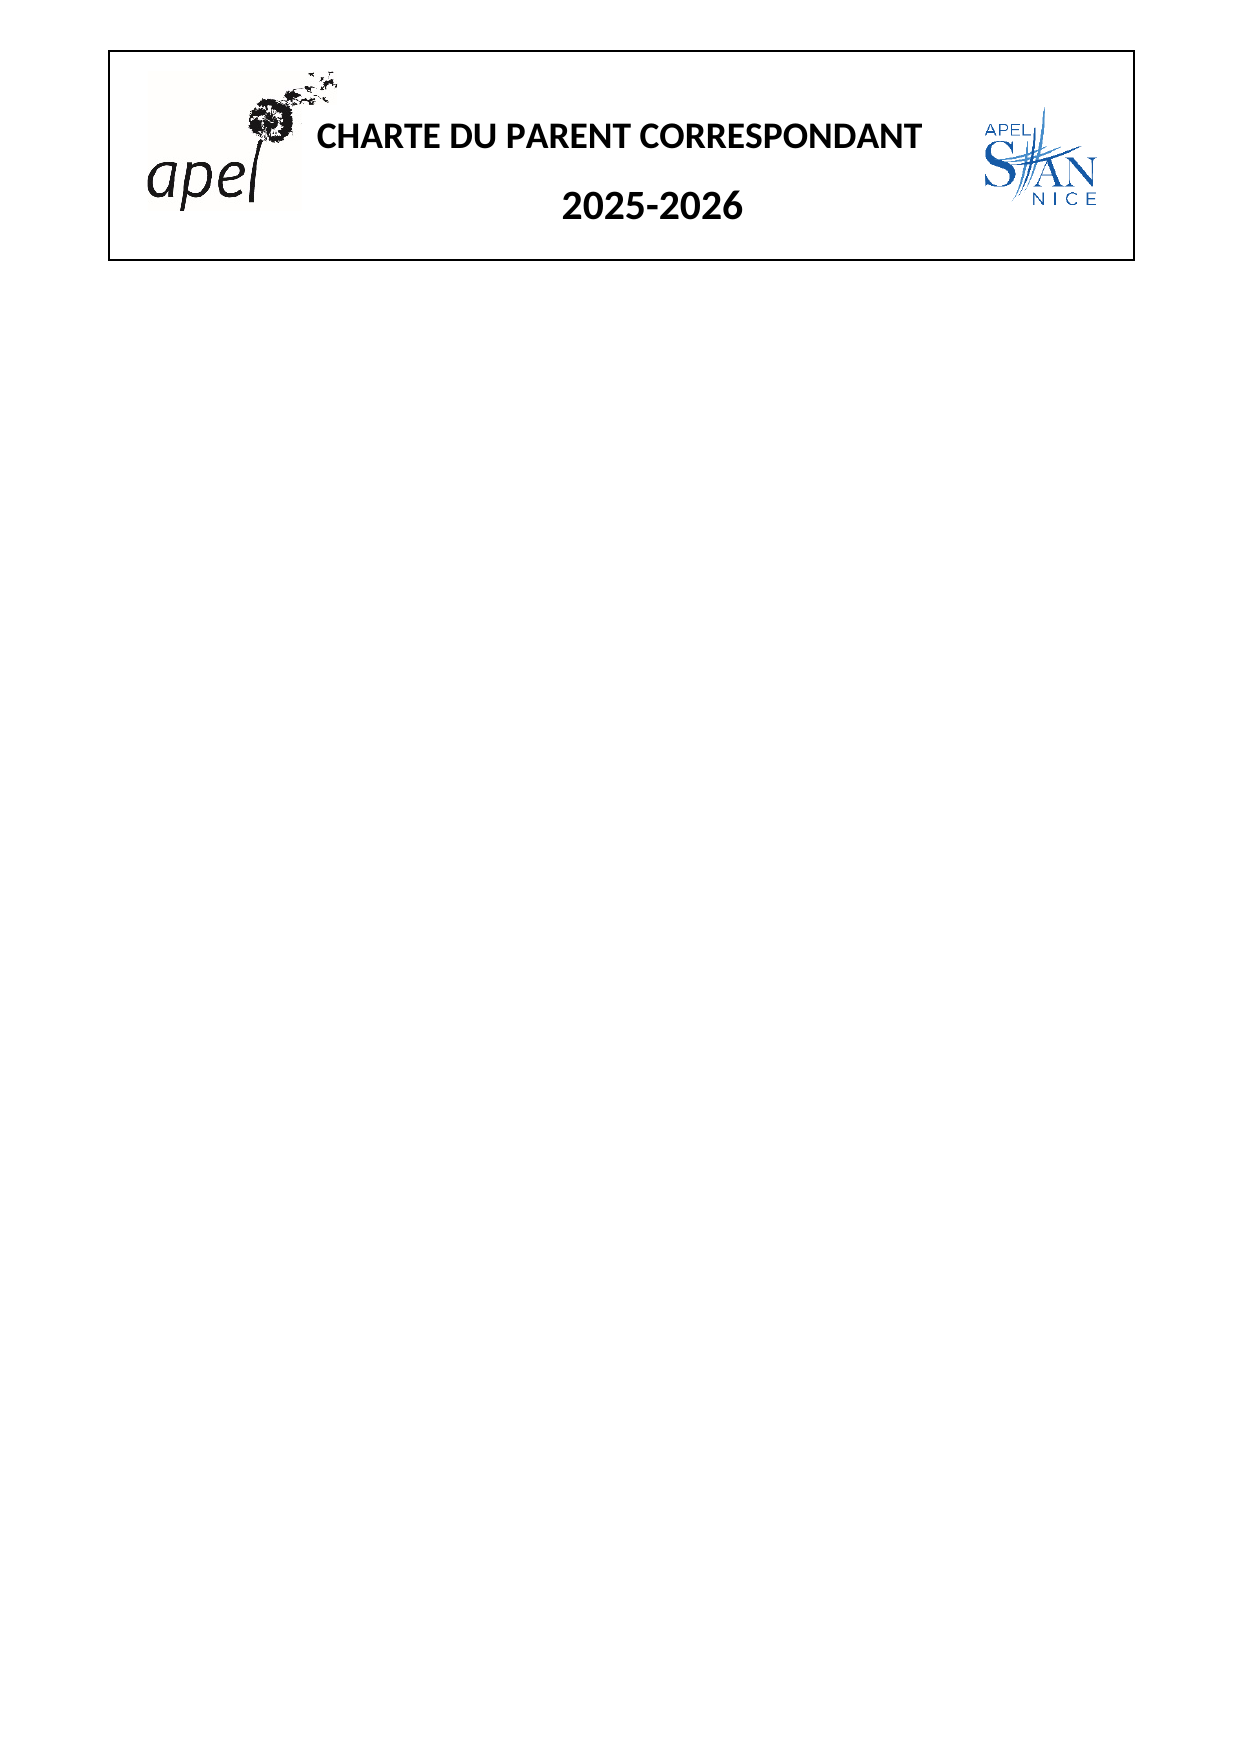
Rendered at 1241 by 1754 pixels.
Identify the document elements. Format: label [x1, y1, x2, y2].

picture [961, 93, 1118, 219]
picture [147, 71, 338, 211]
